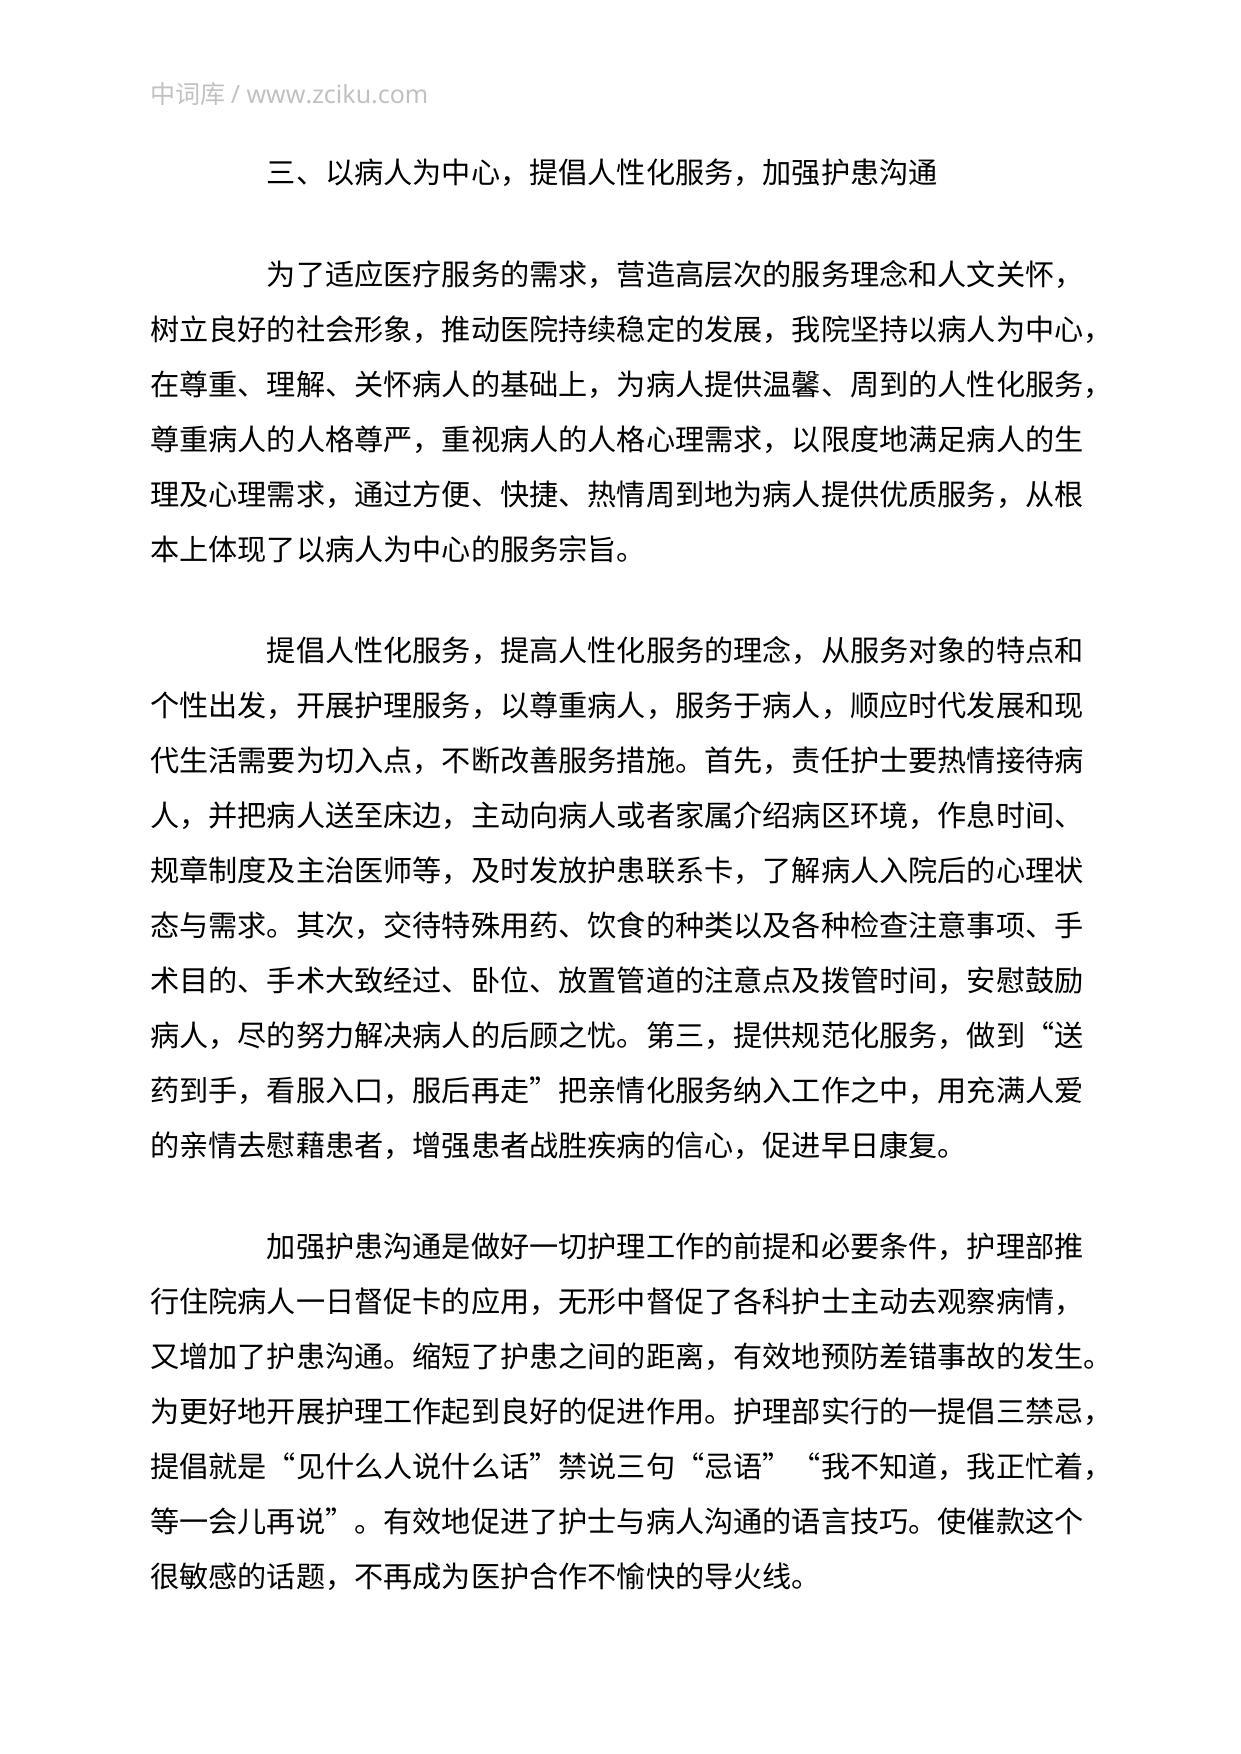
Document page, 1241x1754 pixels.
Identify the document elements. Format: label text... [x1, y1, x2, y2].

text 三、以病人为中心，提倡人性化服务，加强护患沟通 [150, 150, 1090, 192]
text 提倡人性化服务，提高人性化服务的理念，从服务对象的特点和个性出发，开展护理服务，以尊重病人，服务于病人，顺应时代发展和现代生活需要为切入点，不断改善服务措施。首先，责任护士要热情接待病人，并把病人送至床边，主动向病人或者家属介绍病区环境，作息时间、规章制度及主治医师等，及时发放护患联系卡，了解病人入院后的心理状态与需求。其次，交待特殊用药、饮食的种类以及各种检查注意事项、手术目的、手术大致经过、卧位、放置管道的注意点及拨管时间，安慰鼓励病人，尽的努力解决病人的后顾之忧。第三，提供规范化服务，做到“送药到手，看服入口，服后再走”把亲情化服务纳入工作之中，用充满人爱的亲情去慰藉患者，增强患者战胜疾病的信心，促进早日康复。 [150, 628, 1090, 1164]
text 加强护患沟通是做好一切护理工作的前提和必要条件，护理部推行住院病人一日督促卡的应用，无形中督促了各科护士主动去观察病情，又增加了护患沟通。缩短了护患之间的距离，有效地预防差错事故的发生。为更好地开展护理工作起到良好的促进作用。护理部实行的一提倡三禁忌，提倡就是“见什么人说什么话”禁说三句“忌语”“我不知道，我正忙着，等一会儿再说”。有效地促进了护士与病人沟通的语言技巧。使催款这个很敏感的话题，不再成为医护合作不愉快的导火线。 [150, 1224, 1090, 1596]
text 为了适应医疗服务的需求，营造高层次的服务理念和人文关怀，树立良好的社会形象，推动医院持续稳定的发展，我院坚持以病人为中心，在尊重、理解、关怀病人的基础上，为病人提供温馨、周到的人性化服务，尊重病人的人格尊严，重视病人的人格心理需求，以限度地满足病人的生理及心理需求，通过方便、快捷、热情周到地为病人提供优质服务，从根本上体现了以病人为中心的服务宗旨。 [150, 252, 1090, 568]
